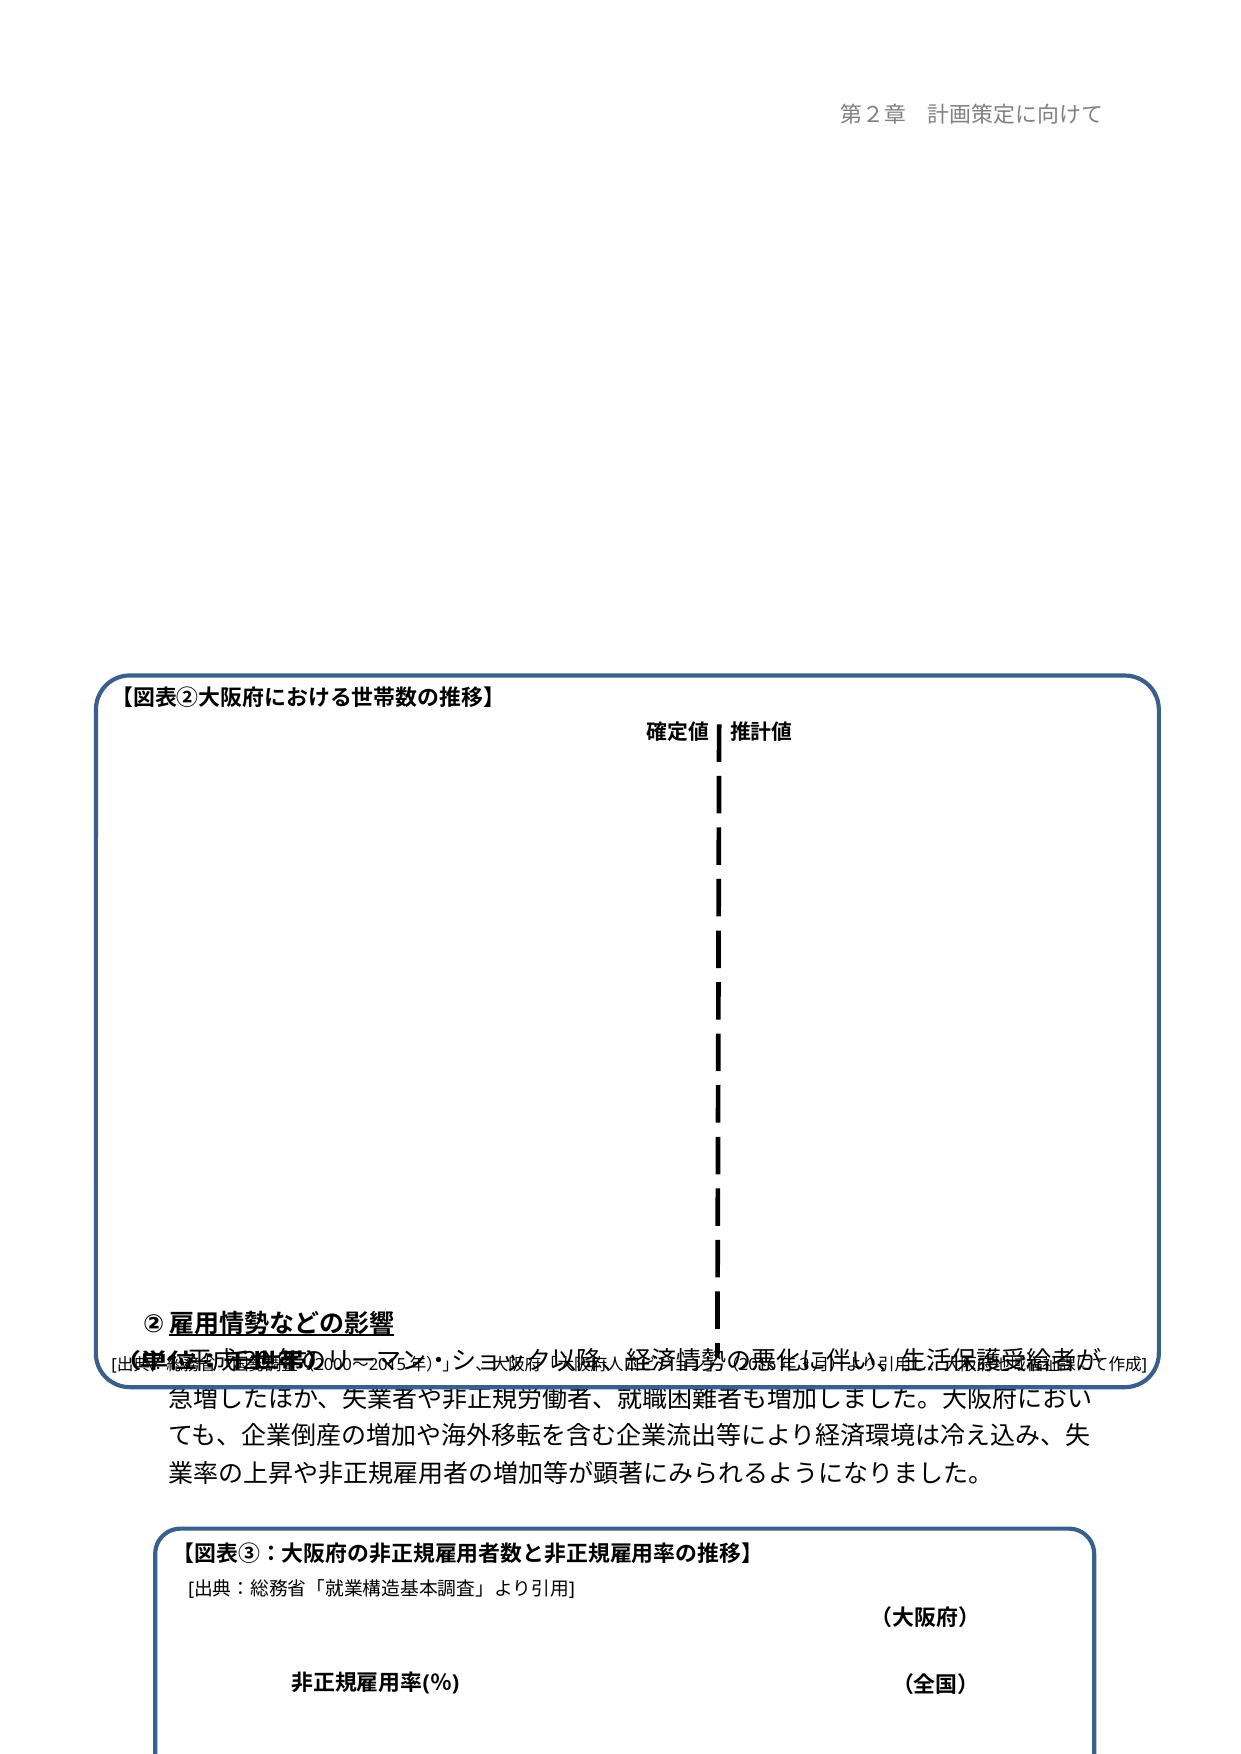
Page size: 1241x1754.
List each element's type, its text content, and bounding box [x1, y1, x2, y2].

text ▽ 平成20年のリーマン・ショック以降、経済情勢の悪化に伴い、生活保護受給者が急増したほか、失業者や非正規労働者、就職困難者も増加しました。大阪府においても、企業倒産の増加や海外移転を含む企業流出等により経済環境は冷え込み、失業率の上昇や非正規雇用者の増加等が顕著にみられるようになりました。 [143, 1390, 1103, 1490]
subtitle ②雇用情勢などの影響 [143, 1303, 1103, 1340]
text ▽ 平成20年のリーマン・ショック以降、経済情勢の悪化に伴い、生活保護受給者が急増したほか、失業者や非正規労働者、就職困難者も増加しました。大阪府においても、企業倒産の増加や海外移転を含む企業流出等により経済環境は冷え込み、失業率の上昇や非正規雇用者の増加等が顕著にみられるようになりました。 [143, 1340, 1103, 1385]
